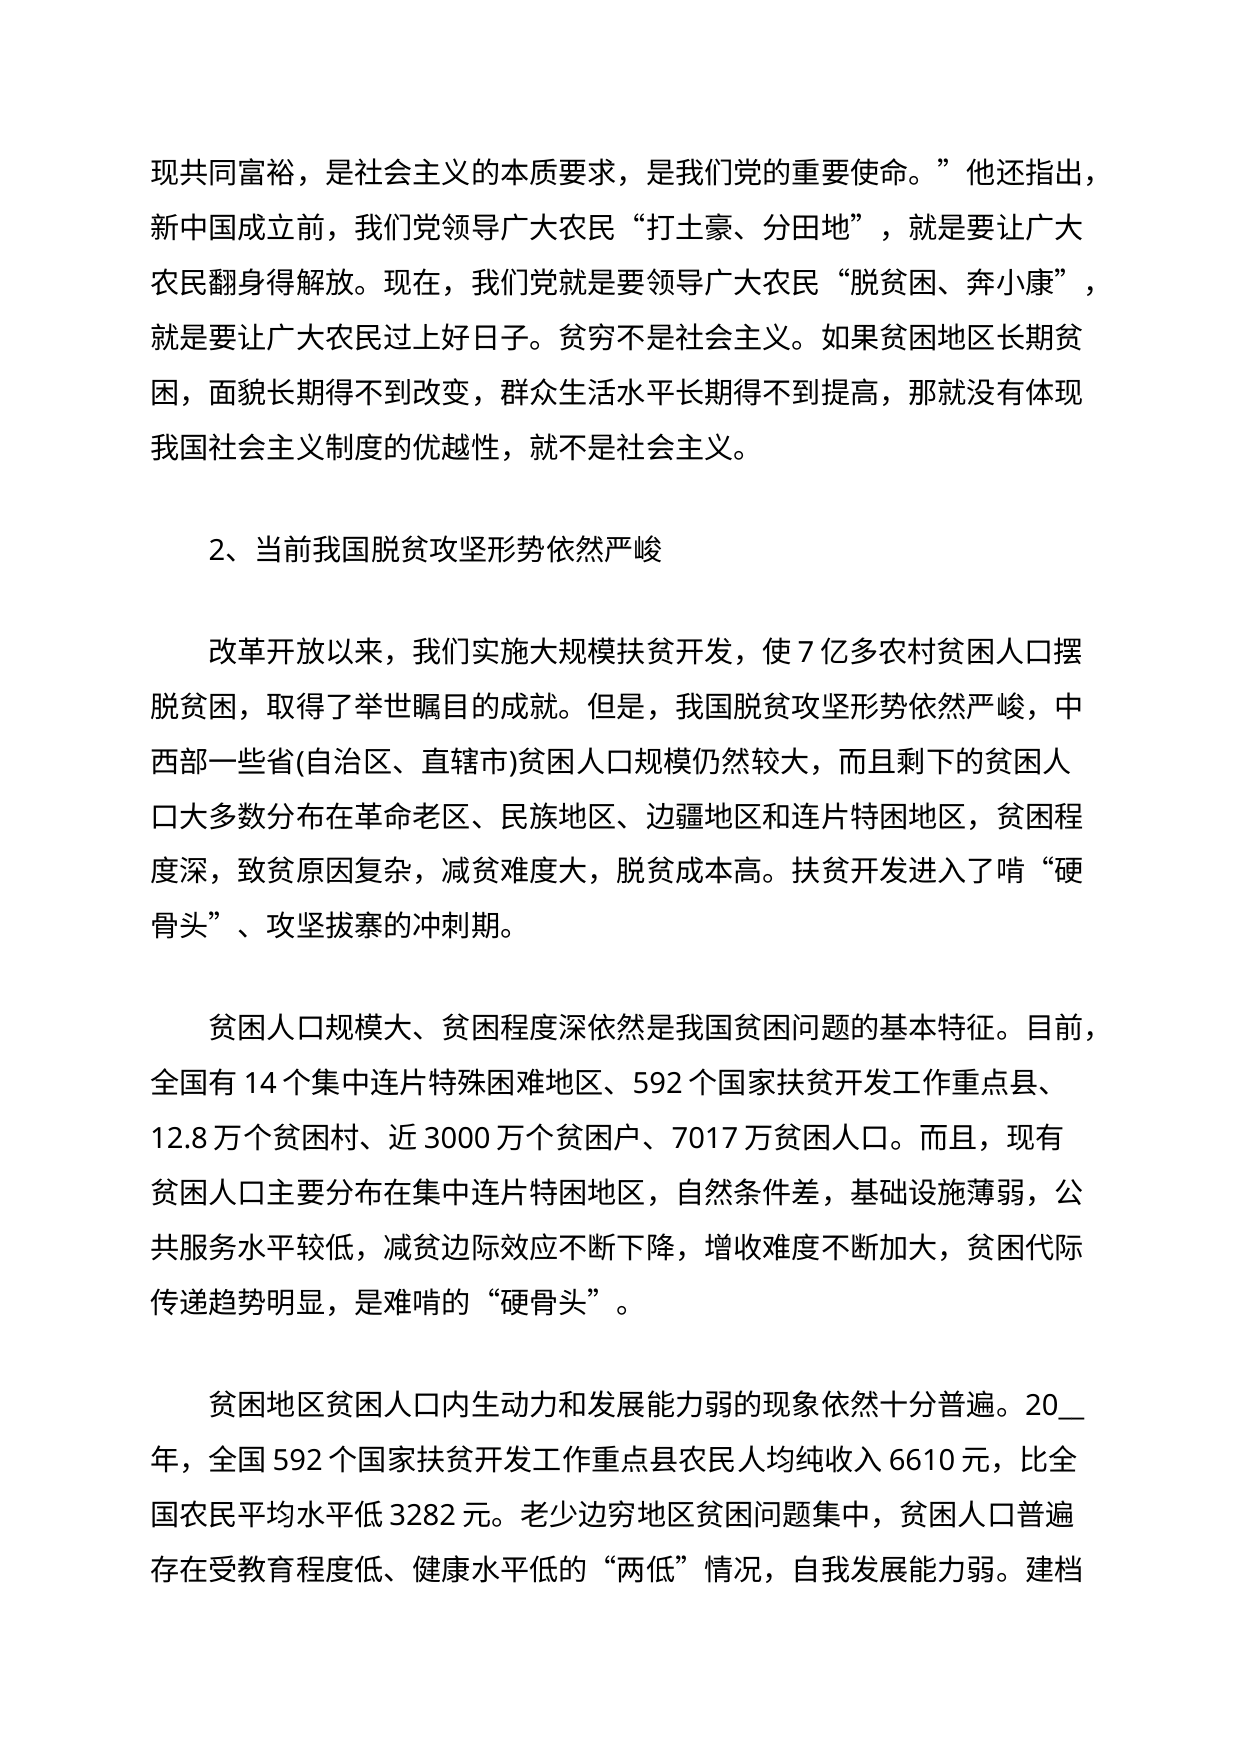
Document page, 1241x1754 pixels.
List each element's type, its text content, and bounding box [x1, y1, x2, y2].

text 2、当前我国脱贫攻坚形势依然严峻 [150, 526, 1090, 569]
text 贫困人口规模大、贫困程度深依然是我国贫困问题的基本特征。目前，全国有14个集中连片特殊困难地区、592个国家扶贫开发工作重点县、12.8万个贫困村、近3000万个贫困户、7017万贫困人口。而且，现有贫困人口主要分布在集中连片特困地区，自然条件差，基础设施薄弱，公共服务水平较低，减贫边际效应不断下降，增收难度不断加大，贫困代际传递趋势明显，是难啃的“硬骨头”。 [150, 1005, 1090, 1322]
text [150, 1381, 1090, 1588]
text 改革开放以来，我们实施大规模扶贫开发，使7亿多农村贫困人口摆脱贫困，取得了举世瞩目的成就。但是，我国脱贫攻坚形势依然严峻，中西部一些省(自治区、直辖市)贫困人口规模仍然较大，而且剩下的贫困人口大多数分布在革命老区、民族地区、边疆地区和连片特困地区，贫困程度深，致贫原因复杂，减贫难度大，脱贫成本高。扶贫开发进入了啃“硬骨头”、攻坚拔寨的冲刺期。 [150, 628, 1090, 945]
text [150, 150, 1090, 467]
